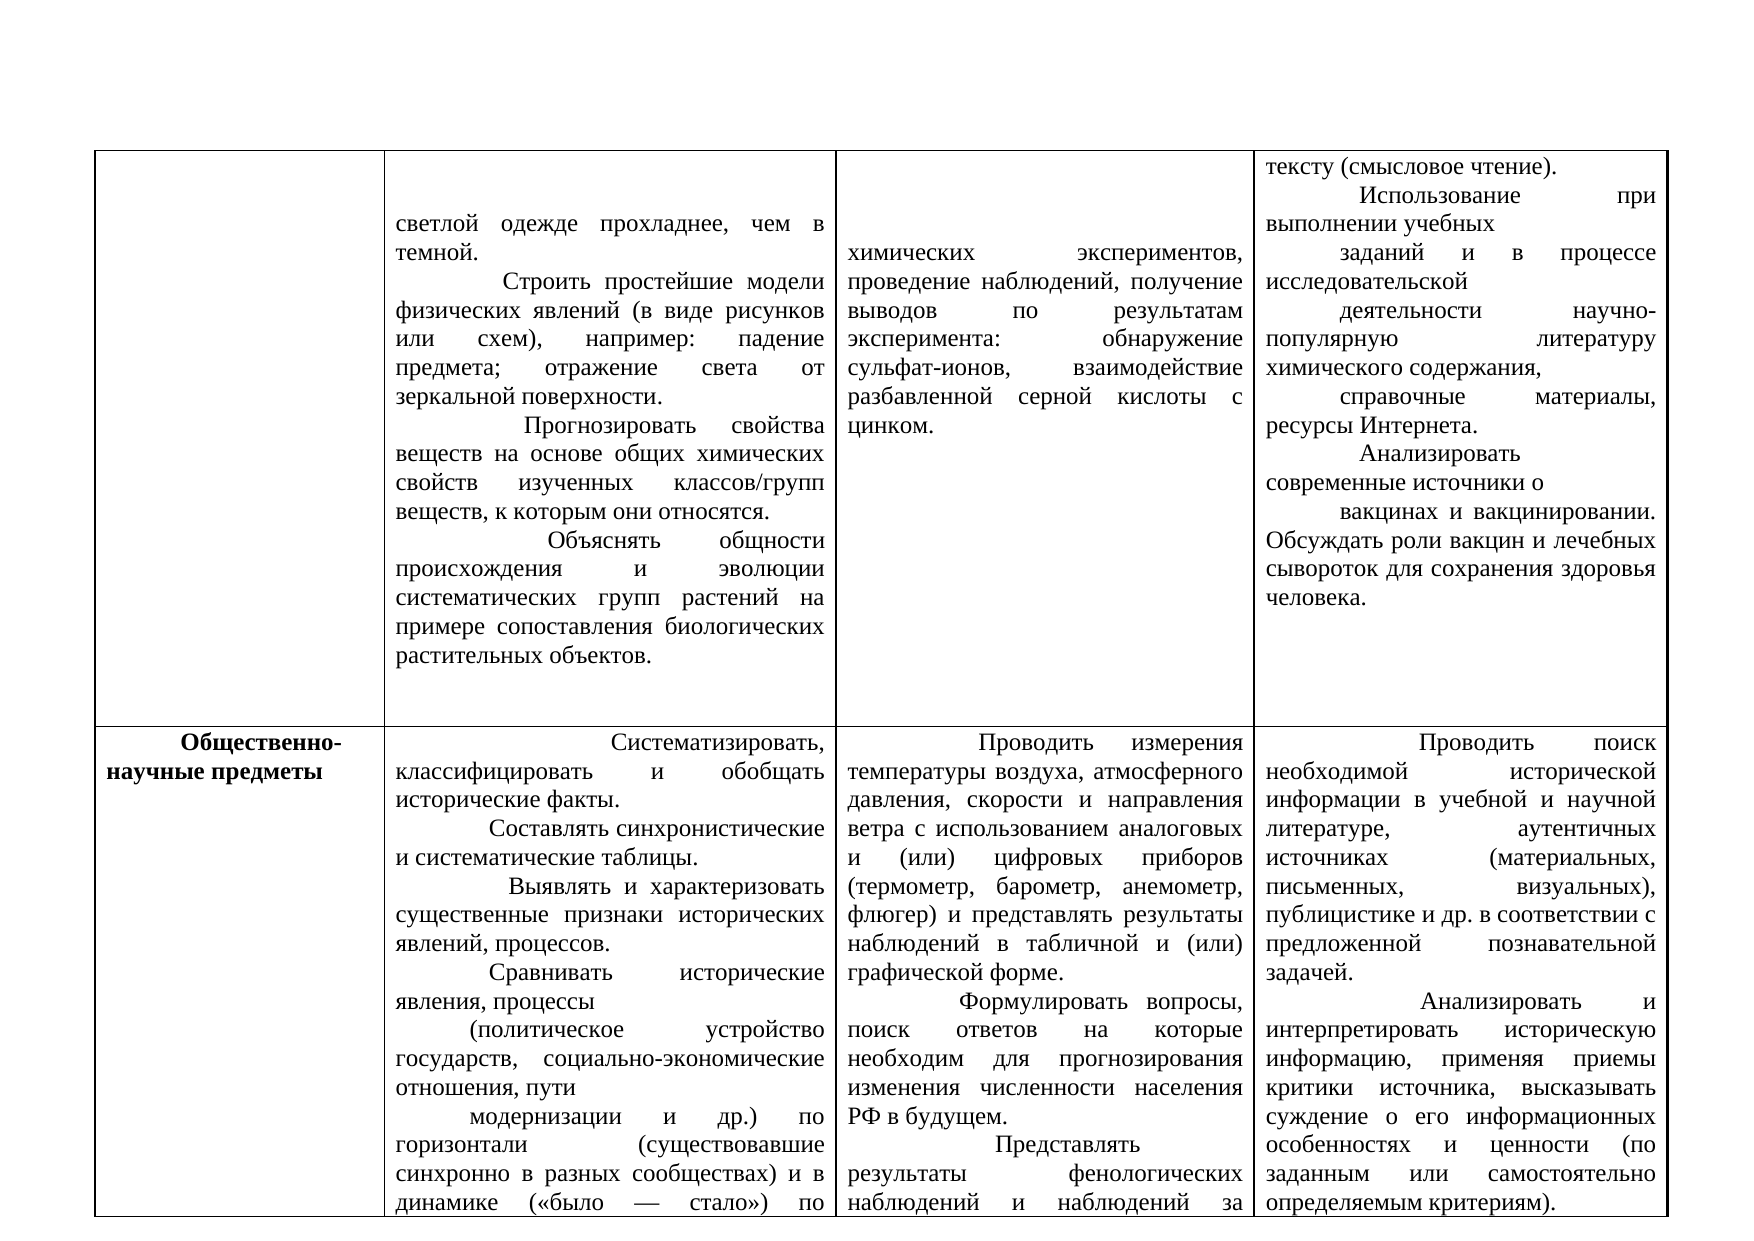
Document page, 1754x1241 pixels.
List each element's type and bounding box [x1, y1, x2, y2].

table_cell [1255, 151, 1666, 726]
table_cell [837, 727, 1253, 1216]
table_cell [837, 151, 1253, 726]
table_cell [1255, 727, 1666, 1216]
table_cell [385, 151, 835, 726]
table_cell [385, 727, 835, 1216]
table_cell [96, 727, 384, 1216]
table_cell [96, 151, 384, 726]
